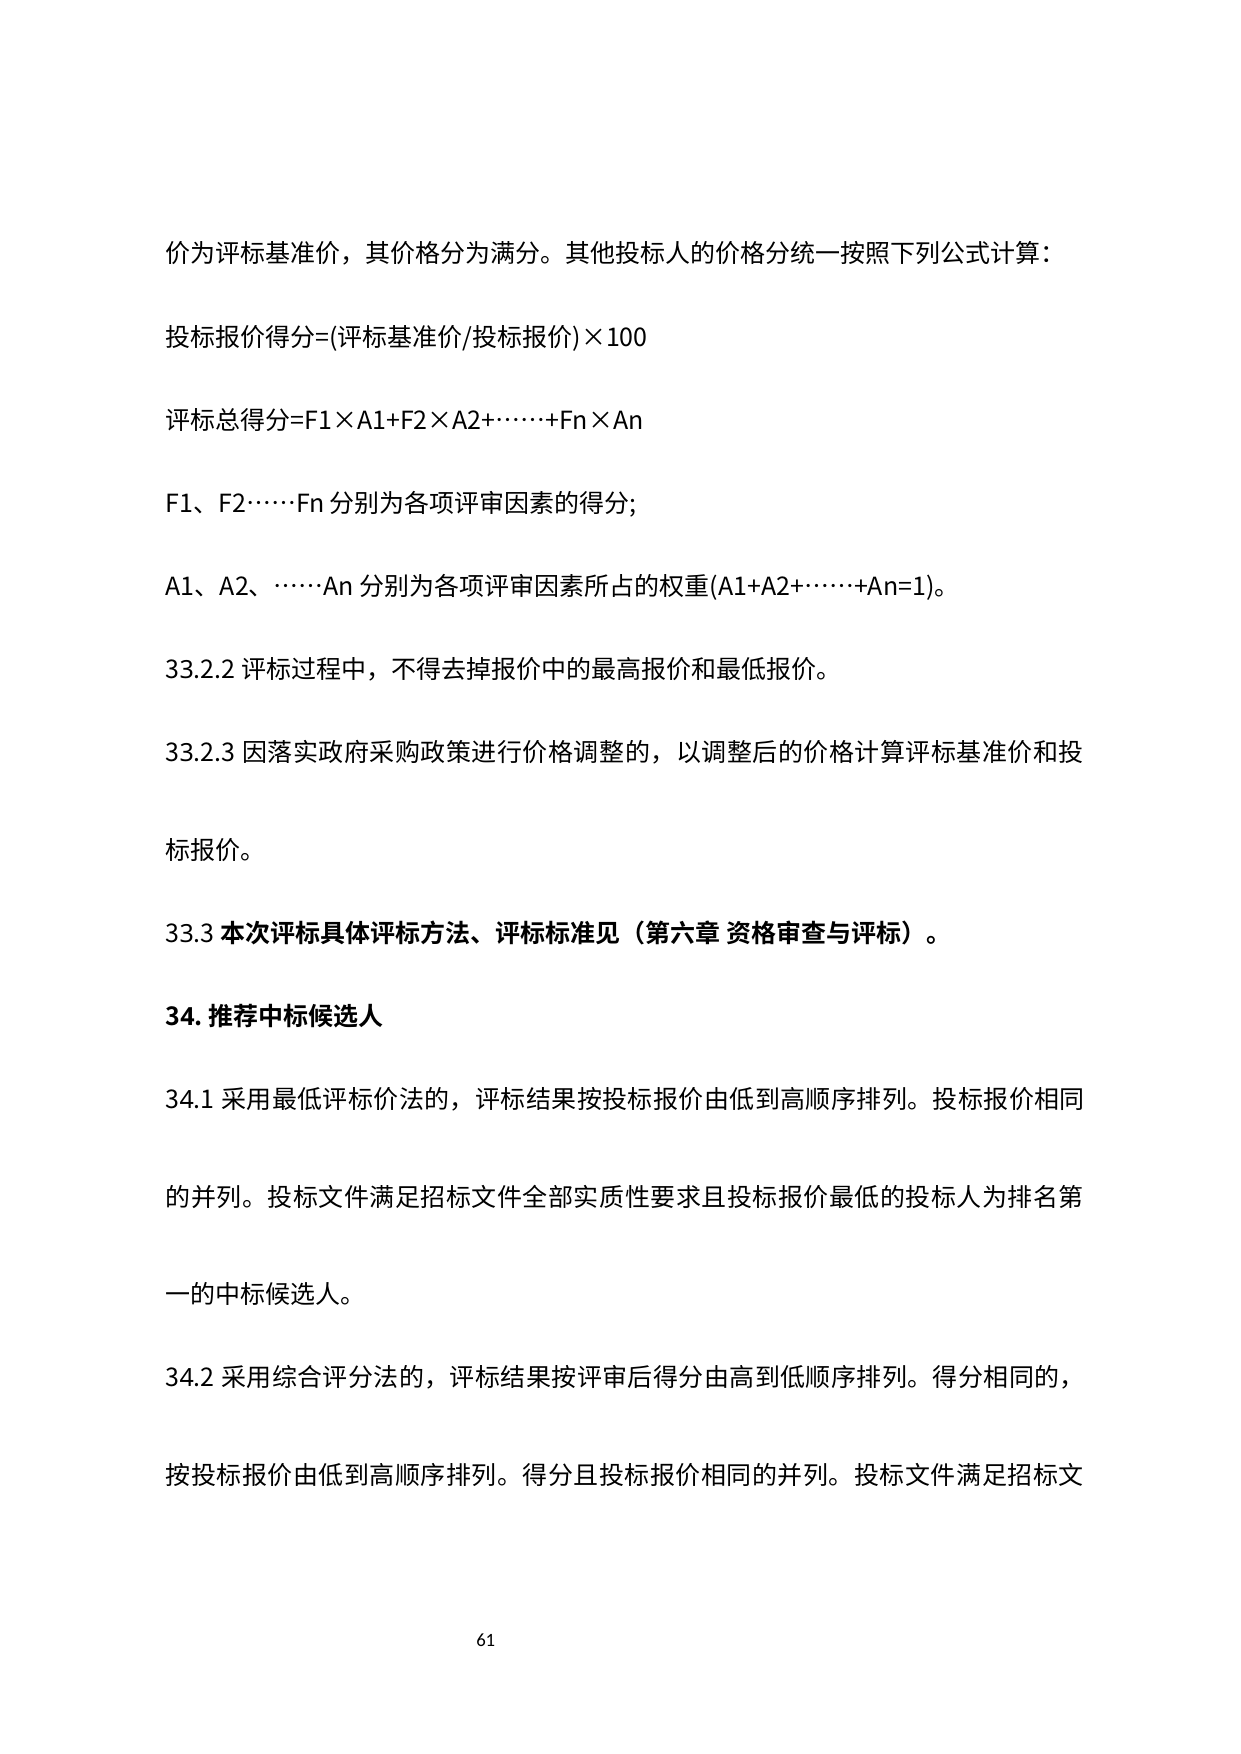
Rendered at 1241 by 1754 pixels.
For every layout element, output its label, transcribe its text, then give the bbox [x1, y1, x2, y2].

text 33.3 本次评标具体评标方法、评标标准见（第六章 资格审查与评标）。 [165, 899, 1087, 964]
text F1、F2……Fn分别为各项评审因素的得分; [165, 469, 1087, 534]
text 投标报价得分=(评标基准价/投标报价)×100 [165, 303, 1087, 368]
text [165, 219, 1087, 284]
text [165, 1343, 1087, 1506]
text 33.2.3 因落实政府采购政策进行价格调整的，以调整后的价格计算评标基准价和投标报价。 [165, 718, 1087, 881]
text 评标总得分=F1×A1+F2×A2+……+Fn×An [165, 386, 1087, 451]
text A1、A2、……An 分别为各项评审因素所占的权重(A1+A2+……+An=1)。 [165, 552, 1087, 617]
text 34.1 采用最低评标价法的，评标结果按投标报价由低到高顺序排列。投标报价相同的并列。投标文件满足招标文件全部实质性要求且投标报价最低的投标人为排名第一的中标候选人。 [165, 1065, 1087, 1325]
text 34. 推荐中标候选人 [165, 982, 1087, 1047]
text 33.2.2 评标过程中，不得去掉报价中的最高报价和最低报价。 [165, 635, 1087, 700]
